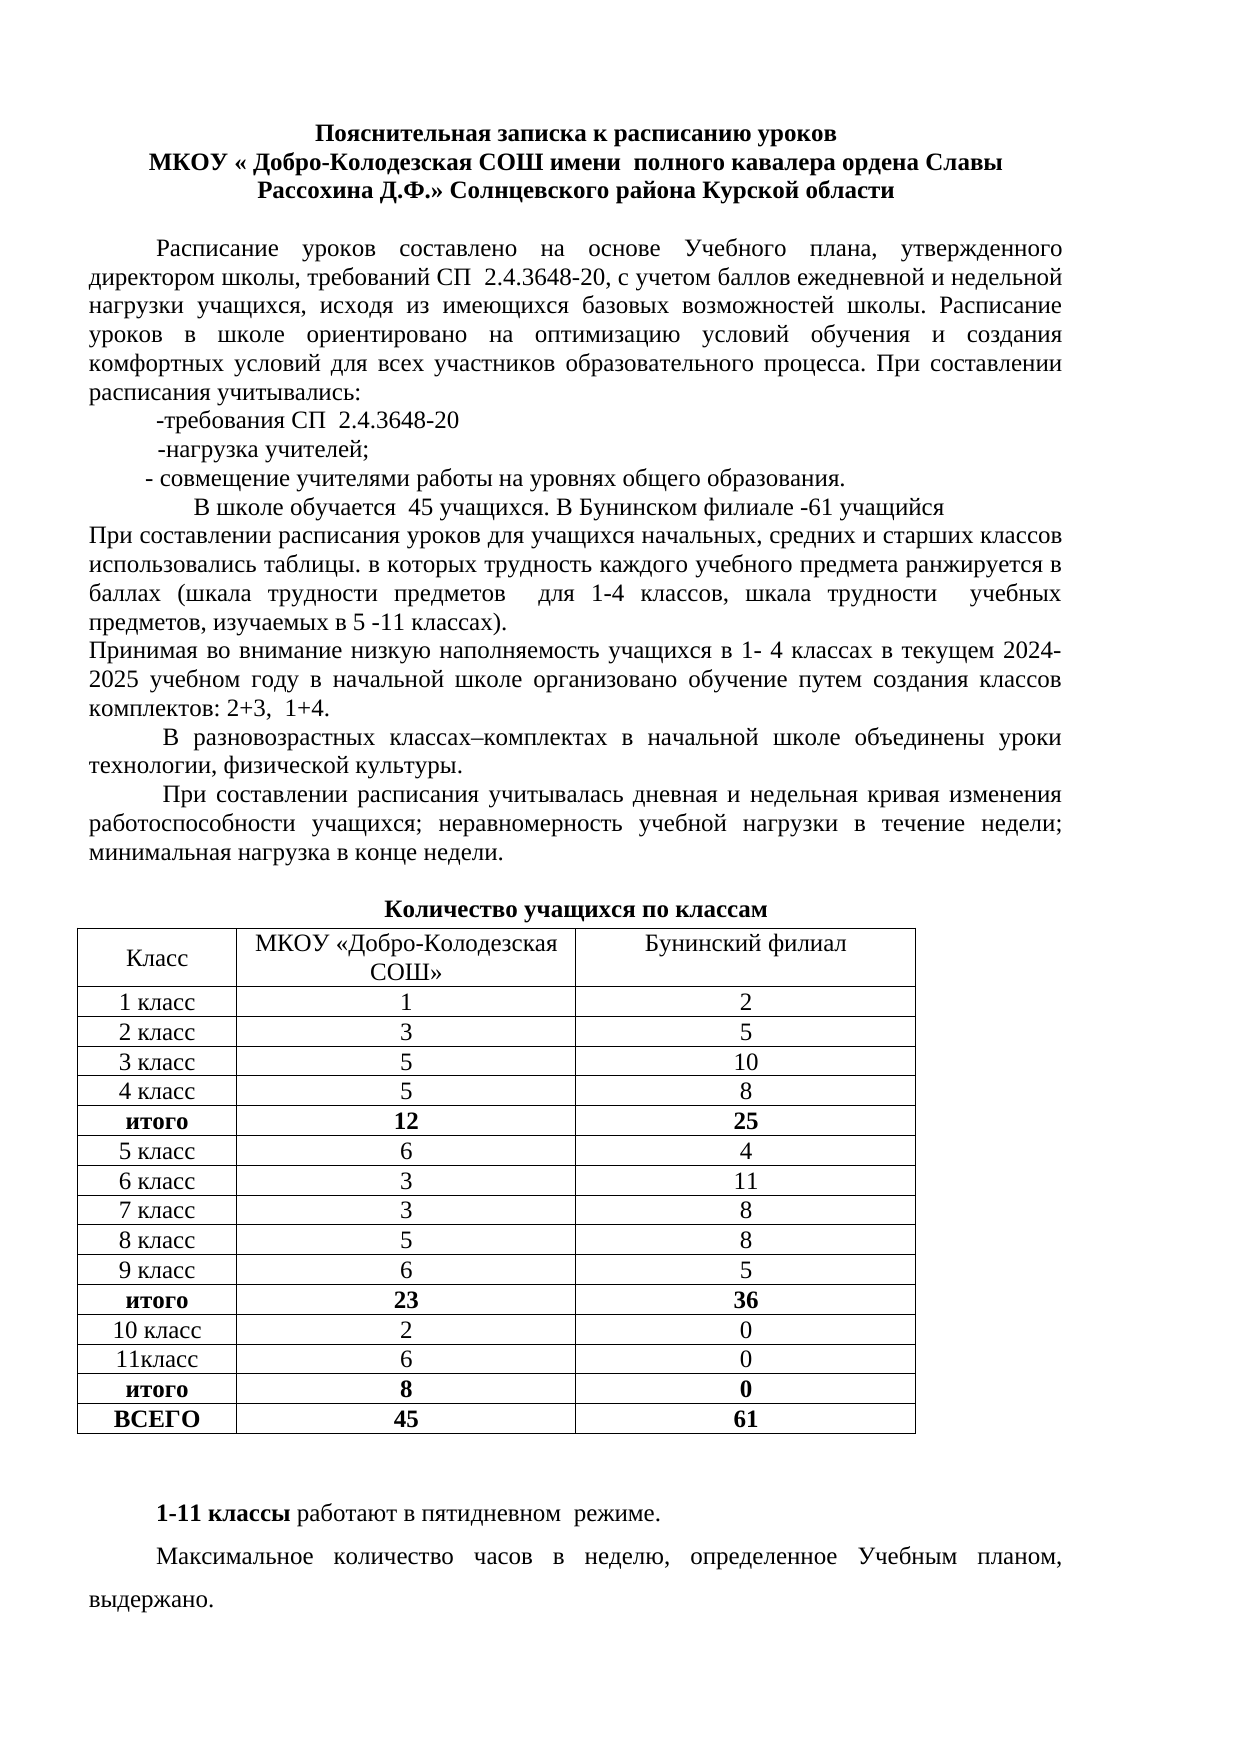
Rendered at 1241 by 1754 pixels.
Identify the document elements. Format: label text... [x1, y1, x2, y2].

table_header Класс [78, 929, 236, 986]
table_cell 8 [576, 1225, 915, 1254]
table_cell итого [78, 1106, 236, 1135]
text При составлении расписания уроков для учащихся начальных, средних и старших классов использовались таблицы. в которых трудность каждого учебного предмета ранжируется в баллах (шкала трудности предметов для 1-4 классов, шкала трудности учебных предметов, изучаемых в 5 -11 классах). [89, 521, 1063, 636]
table_cell 23 [237, 1285, 575, 1314]
text 1-11 классы работают в пятидневном режиме. [89, 1498, 1063, 1527]
table_cell 0 [576, 1345, 915, 1373]
table_cell 7 класс [78, 1196, 236, 1224]
table_cell 5 класс [78, 1136, 236, 1165]
table_header МКОУ «Добро-Колодезская СОШ» [237, 929, 575, 986]
table_cell 5 [576, 1255, 915, 1284]
table_cell 5 [237, 1047, 575, 1075]
table_cell 5 [237, 1225, 575, 1254]
text Пояснительная записка к расписанию уроков [89, 118, 1063, 147]
table_cell 3 [237, 1166, 575, 1194]
table_cell 4 класс [78, 1076, 236, 1105]
table_cell 8 [576, 1076, 915, 1105]
table_cell итого [78, 1374, 236, 1403]
table_cell ВСЕГО [78, 1404, 236, 1433]
text - совмещение учителями работы на уровнях общего образования. [89, 463, 1063, 492]
table_cell 2 [237, 1315, 575, 1343]
text Принимая во внимание низкую наполняемость учащихся в 1- 4 классах в текущем 2024-2025 учебном году в начальной школе организовано обучение путем создания классов комплектов: 2+3, 1+4. [89, 636, 1063, 722]
table_header Бунинский филиал [576, 929, 915, 986]
table_cell 2 [576, 987, 915, 1016]
text -нагрузка учителей; [89, 434, 1063, 463]
text При составлении расписания учитывалась дневная и недельная кривая изменения работоспособности учащихся; неравномерность учебной нагрузки в течение недели; минимальная нагрузка в конце недели. [89, 779, 1063, 866]
text Количество учащихся по классам [89, 894, 1063, 923]
table_cell 3 класс [78, 1047, 236, 1075]
text Расписание уроков составлено на основе Учебного плана, утвержденного директором школы, требований СП 2.4.3648-20, с учетом баллов ежедневной и недельной нагрузки учащихся, исходя из имеющихся базовых возможностей школы. Расписание уроков в школе ориентировано на оптимизацию условий обучения и создания комфортных условий для всех участников образовательного процесса. При составлении расписания учитывались: [89, 233, 1063, 406]
table_cell 3 [237, 1017, 575, 1046]
table_cell 6 [237, 1136, 575, 1165]
table_cell 10 [576, 1047, 915, 1075]
table_cell 9 класс [78, 1255, 236, 1284]
table_cell 8 [576, 1196, 915, 1224]
table_cell 1 [237, 987, 575, 1016]
table_cell 5 [576, 1017, 915, 1046]
table_cell 25 [576, 1106, 915, 1135]
table_cell 2 класс [78, 1017, 236, 1046]
list В школе обучается 45 учащихся. В Бунинском филиале -61 учащийся [193, 492, 1063, 521]
table_cell 4 [576, 1136, 915, 1165]
table_cell 10 класс [78, 1315, 236, 1343]
table_cell итого [78, 1285, 236, 1314]
table_cell 6 класс [78, 1166, 236, 1194]
text Максимальное количество часов в неделю, определенное Учебным планом, выдержано. [89, 1541, 1063, 1613]
table_cell 36 [576, 1285, 915, 1314]
table_cell 6 [237, 1345, 575, 1373]
table_cell 5 [237, 1076, 575, 1105]
table_cell 11 [576, 1166, 915, 1194]
text -требования СП 2.4.3648-20 [89, 406, 1063, 434]
table_cell 0 [576, 1374, 915, 1403]
table_cell 6 [237, 1255, 575, 1284]
table_cell 3 [237, 1196, 575, 1224]
table_cell 1 класс [78, 987, 236, 1016]
text МКОУ « Добро-Колодезская СОШ имени полного кавалера ордена Славы Рассохина Д.Ф.» Солнцевского района Курской области [89, 147, 1063, 204]
table_cell 8 [237, 1374, 575, 1403]
table_cell 8 класс [78, 1225, 236, 1254]
table_cell 11класс [78, 1345, 236, 1373]
table_cell 0 [576, 1315, 915, 1343]
table_cell 61 [576, 1404, 915, 1433]
text В разновозрастных классах–комплектах в начальной школе объединены уроки технологии, физической культуры. [89, 722, 1063, 779]
table_cell 12 [237, 1106, 575, 1135]
table_cell 45 [237, 1404, 575, 1433]
